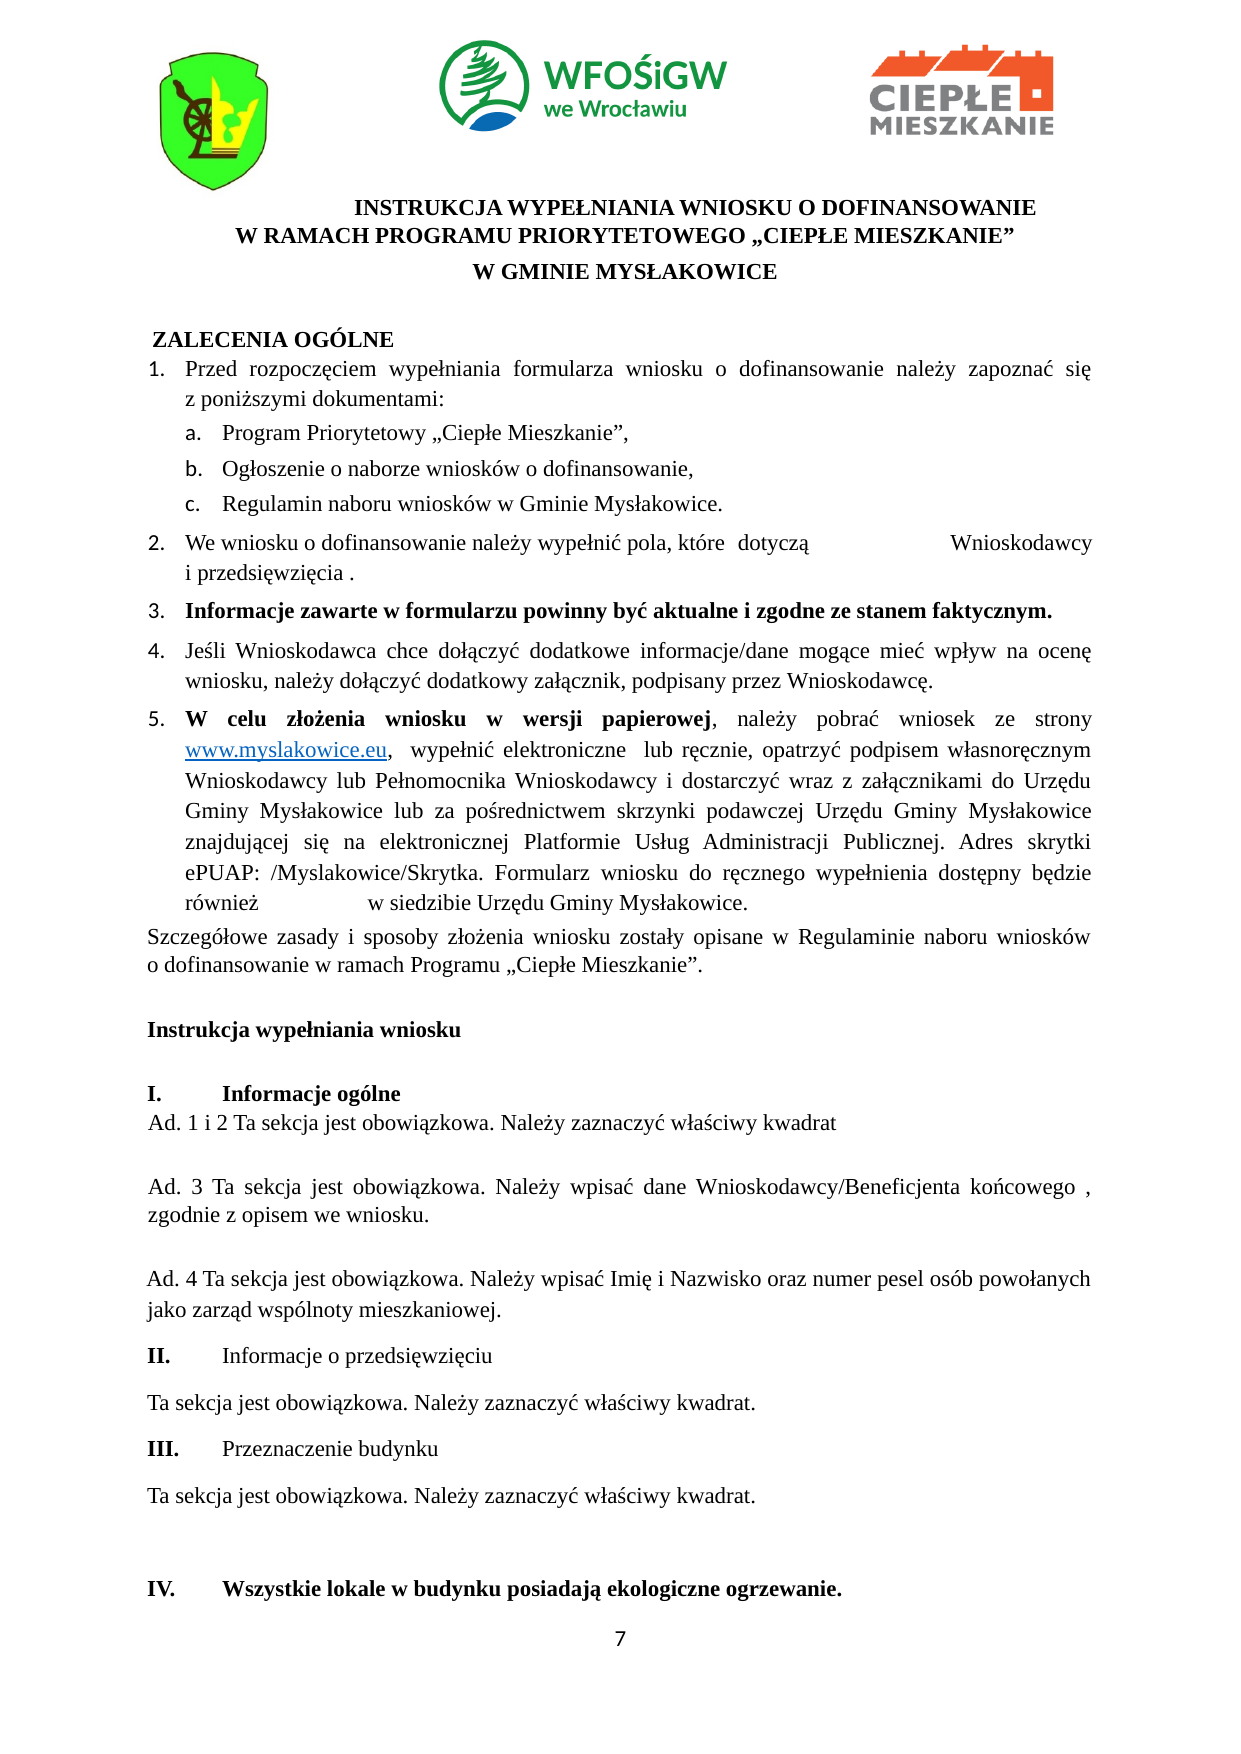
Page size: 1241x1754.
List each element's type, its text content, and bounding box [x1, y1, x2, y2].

list We wniosku o dofinansowanie należy wypełnić pola, które dotyczą Wnioskodawcy i przedsięwzięcia . [148, 528, 1093, 585]
list Przed rozpoczęciem wypełniania formularza wniosku o dofinansowanie należy zapoznać się z poniższymi dokumentami: [148, 354, 1093, 411]
list Informacje zawarte w formularzu powinny być aktualne i zgodne ze stanem faktycznym. [148, 597, 1093, 624]
list Przeznaczenie budynku [147, 1435, 1093, 1462]
text W RAMACH PROGRAMU PRIORYTETOWEGO „CIEPŁE MIESZKANIE” [157, 222, 1093, 248]
text Ad. 4 Ta sekcja jest obowiązkowa. Należy wpisać Imię i Nazwisko oraz numer pesel osób powołanych jako zarząd wspólnoty mieszkaniowej. [146, 1266, 1093, 1322]
text Ad. 1 i 2 Ta sekcja jest obowiązkowa. Należy zaznaczyć właściwy kwadrat [148, 1108, 1093, 1135]
list Program Priorytetowy „Ciepłe Mieszkanie”, [185, 418, 1093, 446]
text ZALECENIA OGÓLNE [146, 326, 1093, 353]
text Ad. 3 Ta sekcja jest obowiązkowa. Należy wpisać dane Wnioskodawcy/Beneficjenta końcowego , zgodnie z opisem we wniosku. [148, 1173, 1093, 1228]
list Ogłoszenie o naborze wniosków o dofinansowanie, [185, 454, 1093, 482]
list Wszystkie lokale w budynku posiadają ekologiczne ogrzewanie. [147, 1575, 1093, 1601]
list Informacje ogólne [147, 1080, 1093, 1106]
text Szczegółowe zasady i sposoby złożenia wniosku zostały opisane w Regulaminie naboru wniosków o dofinansowanie w ramach Programu „Ciepłe Mieszkanie”. [147, 923, 1093, 978]
picture [424, 31, 732, 144]
list Regulamin naboru wniosków w Gminie Mysłakowice. [185, 489, 1093, 517]
list Jeśli Wnioskodawca chce dołączyć dodatkowe informacje/dane mogące mieć wpływ na ocenę wniosku, należy dołączyć dodatkowy załącznik, podpisany przez Wnioskodawcę. [148, 636, 1093, 693]
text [147, 1389, 1093, 1415]
picture [869, 44, 1054, 135]
text INSTRUKCJA WYPEŁNIANIA WNIOSKU O DOFINANSOWANIE [148, 194, 1093, 220]
list Informacje o przedsięwzięciu [147, 1342, 1093, 1369]
text Instrukcja wypełniania wniosku [147, 1016, 1093, 1042]
picture [146, 44, 280, 206]
list W celu złożenia wniosku w wersji papierowej, należy pobrać wniosek ze strony www.myslakowice.eu, wypełnić elektroniczne lub ręcznie, opatrzyć podpisem własnoręcznym Wnioskodawcy lub Pełnomocnika Wnioskodawcy i dostarczyć wraz z załącznikami do Urzędu Gminy Mysłakowice lub za pośrednictwem skrzynki podawczej Urzędu Gminy Mysłakowice znajdującej się na elektronicznej Platformie Usług Administracji Publicznej. Adres skrytki ePUAP: /Myslakowice/Skrytka. Formularz wniosku do ręcznego wypełnienia dostępny będzie również w siedzibie Urzędu Gminy Mysłakowice. [148, 704, 1093, 915]
text W GMINIE MYSŁAKOWICE [157, 258, 1093, 284]
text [147, 1482, 1093, 1508]
